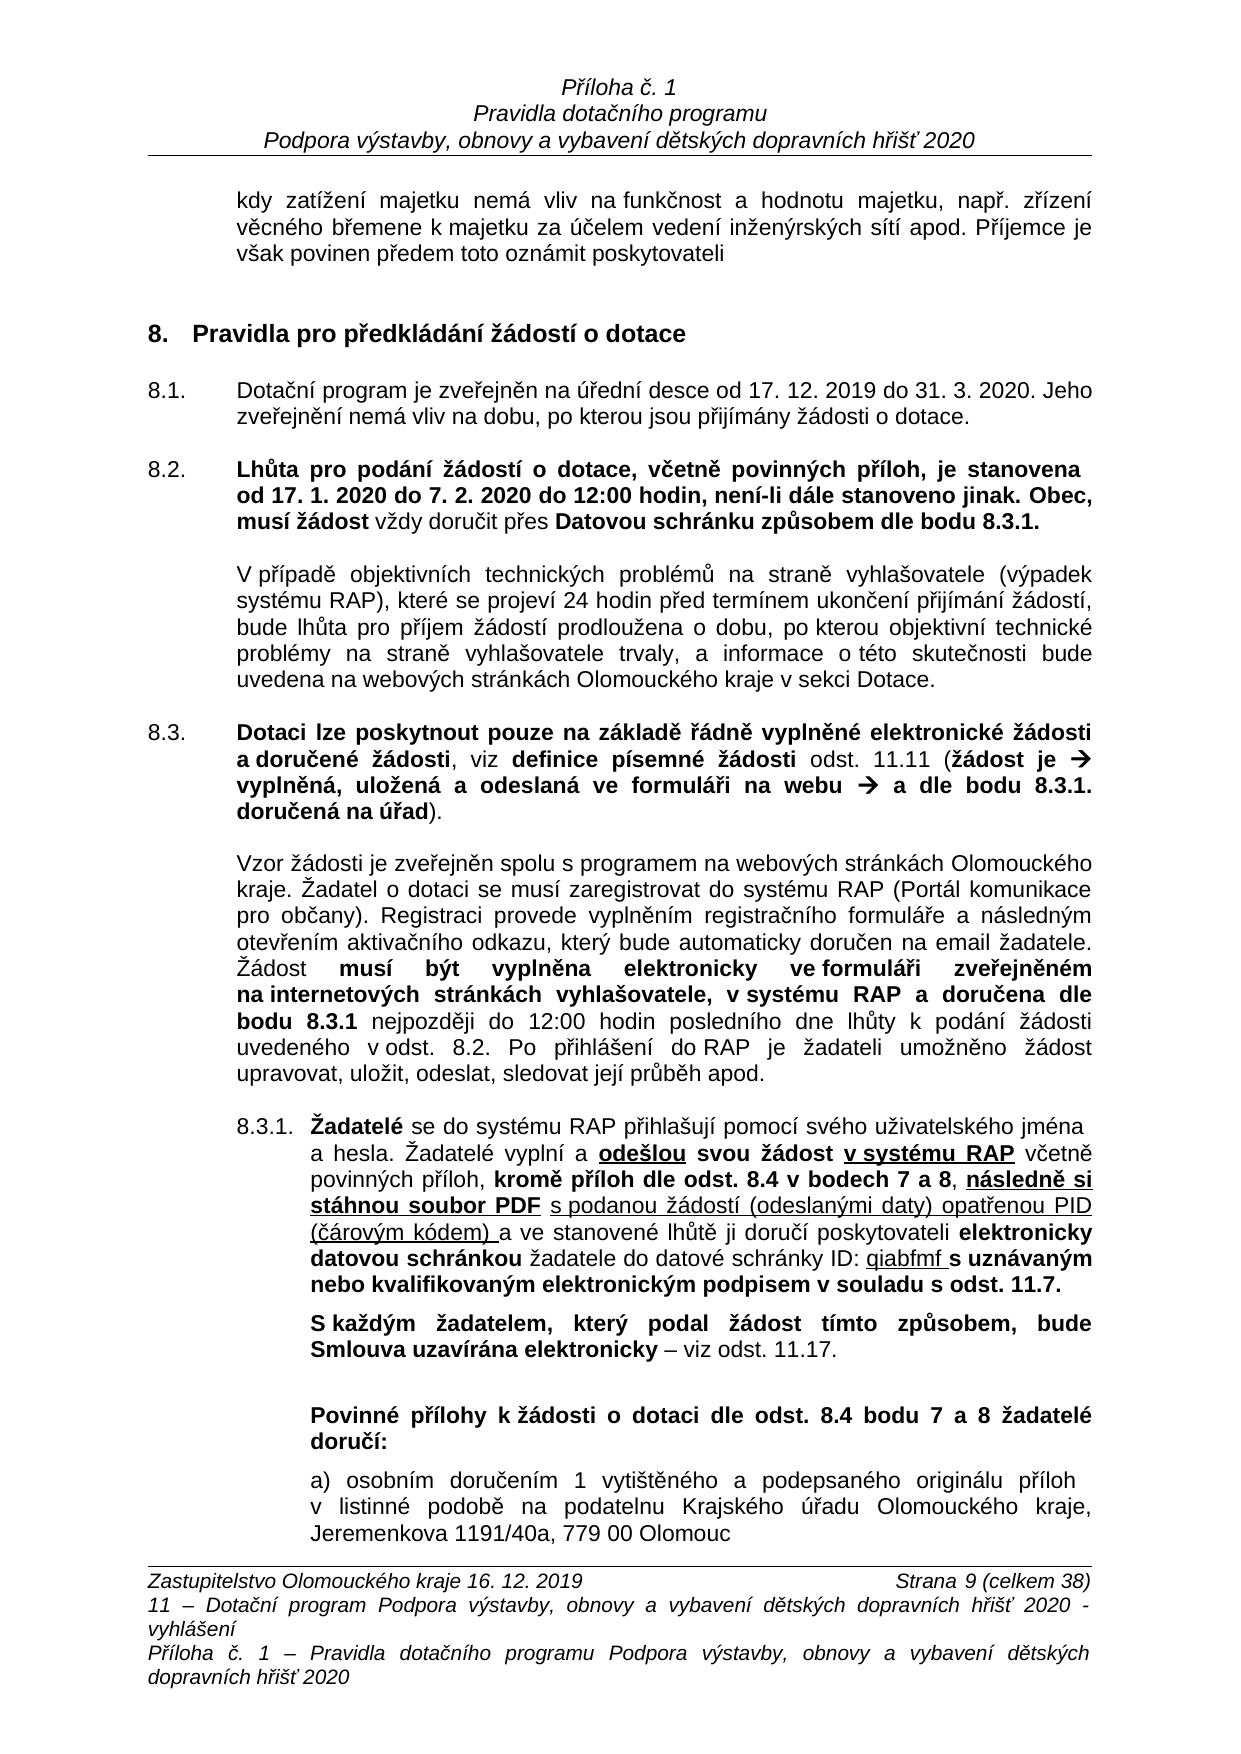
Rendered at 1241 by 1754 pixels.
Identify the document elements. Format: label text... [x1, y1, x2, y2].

list Pravidla pro předkládání žádostí o dotace [148, 319, 1092, 348]
list Povinné přílohy k žádosti o dotaci dle odst. 8.4 bodu 7 a 8 žadatelé doručí: [310, 1402, 1092, 1454]
list a) osobním doručením 1 vytištěného a podepsaného originálu příloh v listinné podobě na podatelnu Krajského úřadu Olomouckého kraje, Jeremenkova 1191/40a, 779 00 Olomouc [310, 1467, 1092, 1546]
list Dotační program je zveřejněn na úřední desce od 17. 12. 2019 do 31. 3. 2020. Jeho zveřejnění nemá vliv na dobu, po kterou jsou přijímány žádosti o dotace. [148, 377, 1092, 429]
text V případě objektivních technických problémů na straně vyhlašovatele (výpadek systému RAP), které se projeví 24 hodin před termínem ukončení přijímání žádostí, bude lhůta pro příjem žádostí prodloužena o dobu, po kterou objektivní technické problémy na straně vyhlašovatele trvaly, a informace o této skutečnosti bude uvedena na webových stránkách Olomouckého kraje v sekci Dotace. [236, 561, 1092, 693]
text Vzor žádosti je zveřejněn spolu s programem na webových stránkách Olomouckého kraje. Žadatel o dotaci se musí zaregistrovat do systému RAP (Portál komunikace pro občany). Registraci provede vyplněním registračního formuláře a následným otevřením aktivačního odkazu, který bude automaticky doručen na email žadatele. Žádost musí být vyplněna elektronicky ve formuláři zveřejněném na internetových stránkách vyhlašovatele, v systému RAP a doručena dle bodu 8.3.1 nejpozději do 12:00 hodin posledního dne lhůty k podání žádosti uvedeného v odst. 8.2. Po přihlášení do RAP je žadateli umožněno žádost upravovat, uložit, odeslat, sledovat její průběh apod. [236, 849, 1092, 1087]
list Žadatelé se do systému RAP přihlašují pomocí svého uživatelského jména a hesla. Žadatelé vyplní a odešlou svou žádost v systému RAP včetně povinných příloh, kromě příloh dle odst. 8.4 v bodech 7 a 8, následně si stáhnou soubor PDF s podanou žádostí (odeslanými daty) opatřenou PID (čárovým kódem) a ve stanovené lhůtě ji doručí poskytovateli elektronicky datovou schránkou žadatele do datové schránky ID: qiabfmf s uznávaným nebo kvalifikovaným elektronickým podpisem v souladu s odst. 11.7. [236, 1113, 1092, 1298]
list Lhůta pro podání žádostí o dotace, včetně povinných příloh, je stanovena od 17. 1. 2020 do 7. 2. 2020 do 12:00 hodin, není-li dále stanoveno jinak. Obec, musí žádost vždy doručit přes Datovou schránku způsobem dle bodu 8.3.1. [148, 456, 1092, 535]
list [148, 187, 1092, 266]
list S každým žadatelem, který podal žádost tímto způsobem, bude Smlouva uzavírána elektronicky – viz odst. 11.17. [310, 1310, 1092, 1363]
list Dotaci lze poskytnout pouze na základě řádně vyplněné elektronické žádosti a doručené žádosti, viz definice písemné žádosti odst. 11.11 (žádost je vyplněná, uložená a odeslaná ve formuláři na webu a dle bodu 8.3.1. doručená na úřad). [148, 719, 1092, 824]
